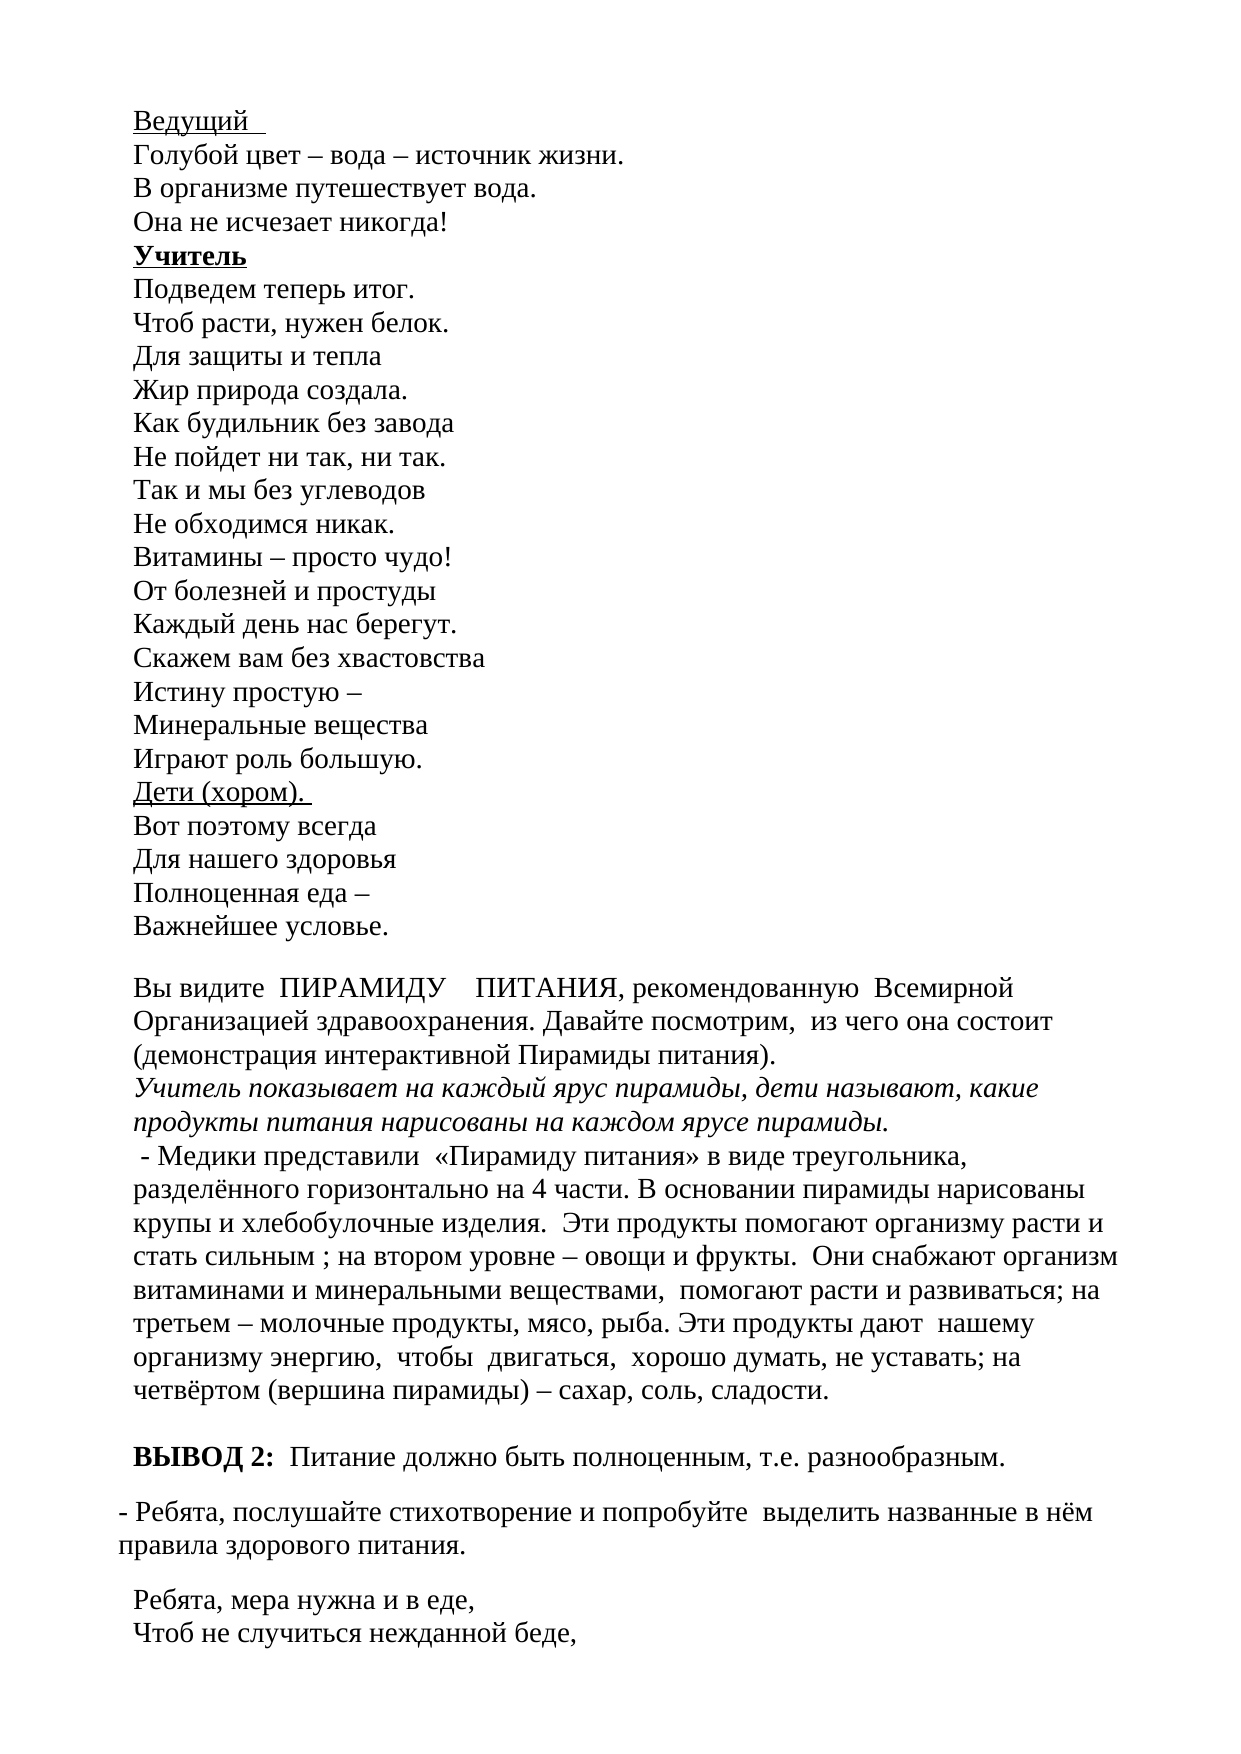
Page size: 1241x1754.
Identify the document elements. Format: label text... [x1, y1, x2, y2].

list Для нашего здоровья [133, 841, 1137, 875]
list Витамины – просто чудо! [133, 539, 1137, 573]
list Минеральные вещества [133, 707, 1137, 741]
list Для защиты и тепла [133, 338, 1137, 372]
list Подведем теперь итог. [133, 271, 1137, 305]
list Дети (хором). [133, 774, 1137, 808]
list Жир природа создала. [133, 372, 1137, 405]
list Играют роль большую. [133, 741, 1137, 774]
text - Ребята, послушайте стихотворение и попробуйте выделить названные в нём правила здорового питания. [118, 1494, 1137, 1561]
list Вы видите ПИРАМИДУ ПИТАНИЯ, рекомендованную Всемирной Организацией здравоохранения. Давайте посмотрим, из чего она состоит (демонстрация интерактивной Пирамиды питания). [133, 970, 1137, 1071]
list Она не исчезает никогда! [133, 204, 1137, 238]
list Как будильник без завода [133, 405, 1137, 439]
list Не обходимся никак. [133, 506, 1137, 539]
list Ребята, мера нужна и в еде, [133, 1582, 1137, 1615]
list От болезней и простуды [133, 573, 1137, 607]
list - Медики представили «Пирамиду питания» в виде треугольника, разделённого горизонтально на 4 части. В основании пирамиды нарисованы крупы и хлебобулочные изделия. Эти продукты помогают организму расти и стать сильным ; на втором уровне – овощи и фрукты. Они снабжают организм витаминами и минеральными веществами, помогают расти и развиваться; на третьем – молочные продукты, мясо, рыба. Эти продукты дают нашему организму энергию, чтобы двигаться, хорошо думать, не уставать; на четвёртом (вершина пирамиды) – сахар, соль, сладости. [133, 1138, 1137, 1406]
list Истину простую – [133, 674, 1137, 707]
list Ведущий [133, 103, 1137, 137]
list Не пойдет ни так, ни так. [133, 439, 1137, 472]
list Учитель показывает на каждый ярус пирамиды, дети называют, какие продукты питания нарисованы на каждом ярусе пирамиды. [133, 1071, 1137, 1138]
list Чтоб расти, нужен белок. [133, 305, 1137, 338]
list Так и мы без углеводов [133, 472, 1137, 506]
list Каждый день нас берегут. [133, 607, 1137, 640]
list Скажем вам без хвастовства [133, 640, 1137, 674]
list Голубой цвет – вода – источник жизни. [133, 137, 1137, 171]
list Полноценная еда – [133, 875, 1137, 908]
list Вот поэтому всегда [133, 808, 1137, 841]
list В организме путешествует вода. [133, 171, 1137, 204]
list ВЫВОД 2: Питание должно быть полноценным, т.е. разнообразным. [133, 1439, 1137, 1473]
list Чтоб не случиться нежданной беде, [133, 1615, 1137, 1649]
list Учитель [133, 238, 1137, 271]
list Важнейшее условье. [133, 908, 1137, 942]
